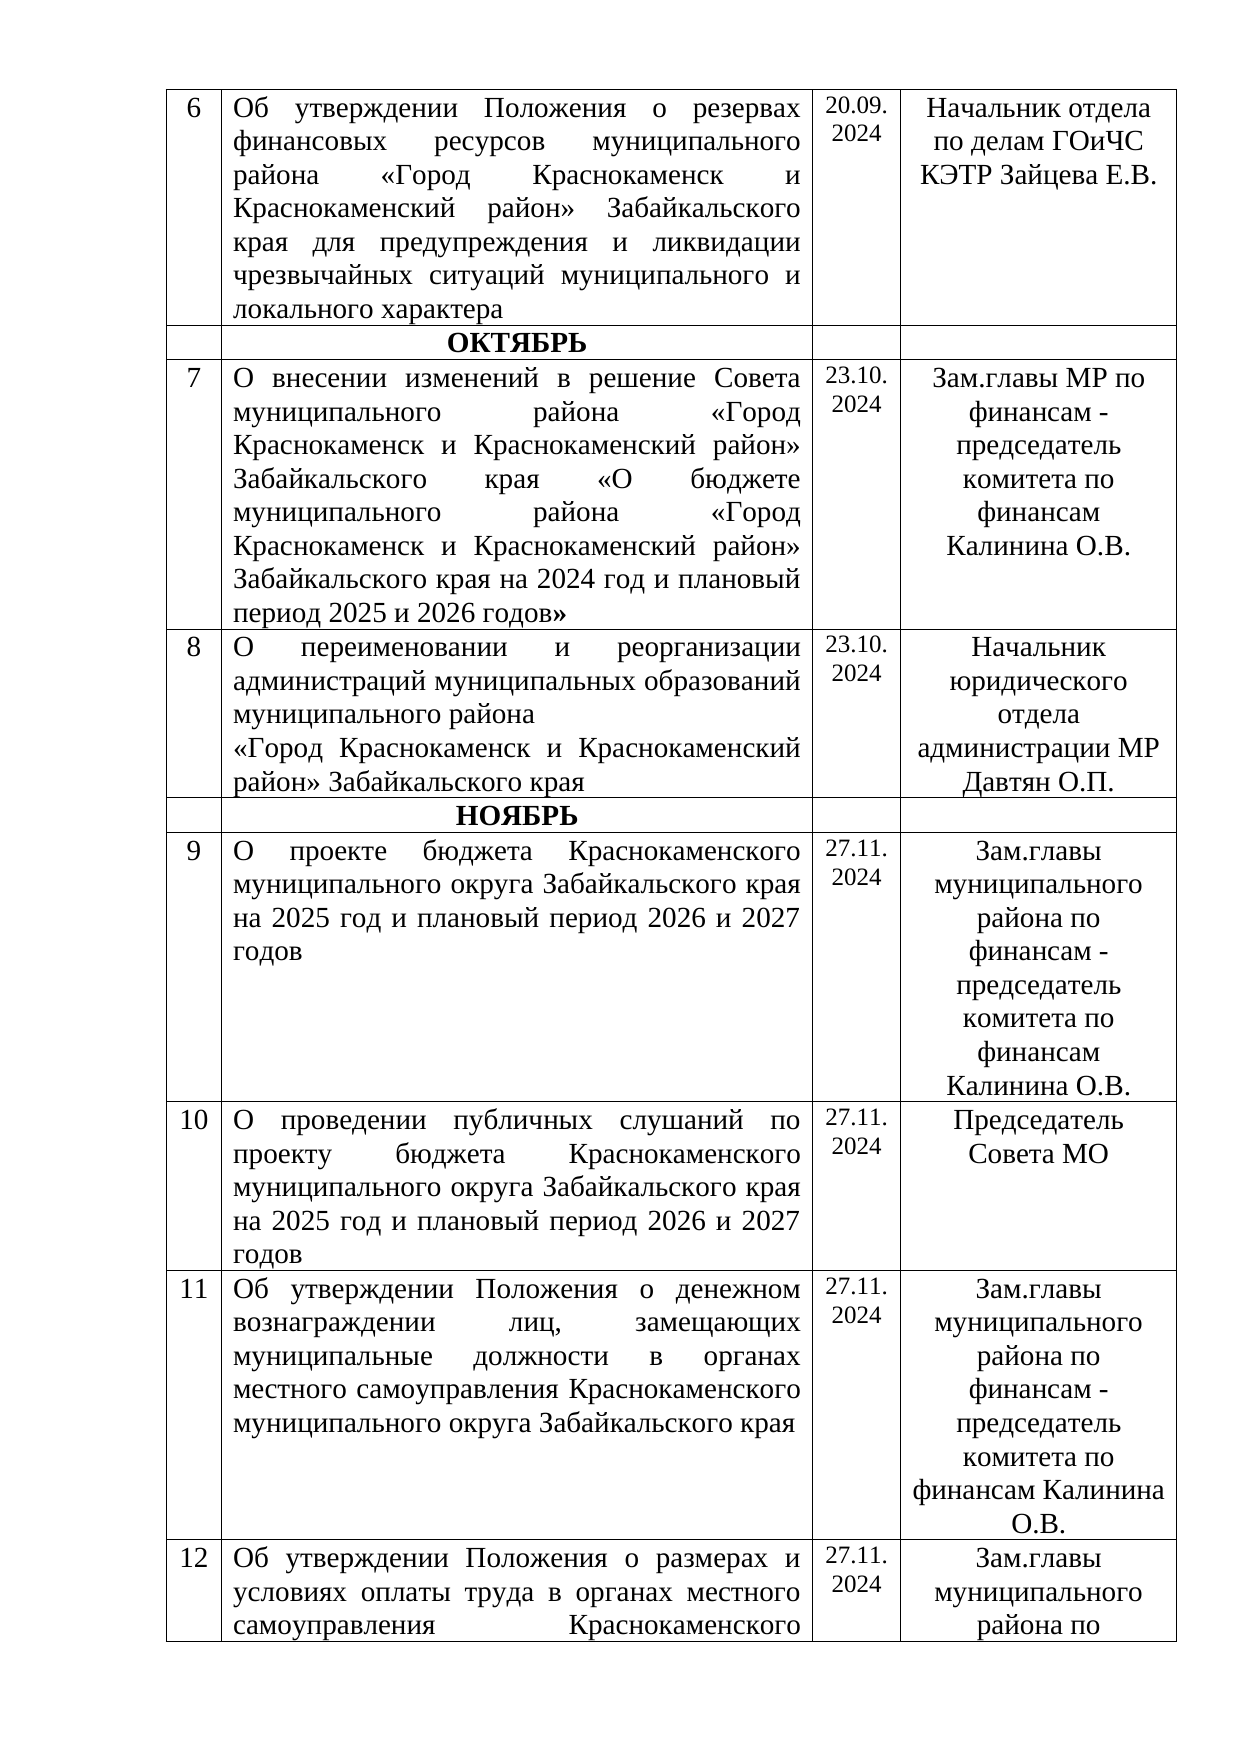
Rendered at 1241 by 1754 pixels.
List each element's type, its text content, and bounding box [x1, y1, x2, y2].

table_cell О внесении изменений в решение Совета муниципального района «Город Краснокаменск и Краснокаменский район» Забайкальского края «О бюджете муниципального района «Город Краснокаменск и Краснокаменский район» Забайкальского края на 2024 год и плановый период 2025 и 2026 годов» [222, 360, 812, 628]
table_cell 12 [167, 1540, 221, 1641]
table_cell [167, 326, 221, 359]
table_cell 9 [167, 833, 221, 1101]
table_cell Об утверждении Положения о резервах финансовых ресурсов муниципального района «Город Краснокаменск и Краснокаменский район» Забайкальского края для предупреждения и ликвидации чрезвычайных ситуаций муниципального и локального характера [222, 90, 812, 324]
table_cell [901, 1540, 1176, 1641]
table_cell Зам.главы МР по финансам - председатель комитета по финансам Калинина О.В. [901, 360, 1176, 628]
table_cell 11 [167, 1271, 221, 1539]
table_cell 20.09.2024 [813, 90, 900, 324]
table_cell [222, 1540, 812, 1641]
table_cell НОЯБРЬ [222, 798, 812, 832]
table_cell 7 [167, 360, 221, 628]
table_cell 27.11.2024 [813, 1102, 900, 1270]
table_cell О проекте бюджета Краснокаменского муниципального округа Забайкальского края на 2025 год и плановый период 2026 и 2027 годов [222, 833, 812, 1101]
table_cell [813, 798, 900, 832]
table_cell [901, 798, 1176, 832]
table_cell 23.10.2024 [813, 630, 900, 797]
table_cell [901, 326, 1176, 359]
table_cell [813, 326, 900, 359]
table_cell 8 [167, 630, 221, 797]
table_cell 23.10.2024 [813, 360, 900, 628]
table_cell ОКТЯБРЬ [222, 326, 812, 359]
table_cell О проведении публичных слушаний по проекту бюджета Краснокаменского муниципального округа Забайкальского края на 2025 год и плановый период 2026 и 2027 годов [222, 1102, 812, 1270]
table_cell 27.11.2024 [813, 1540, 900, 1641]
table_cell Начальник отдела по делам ГОиЧС КЭТР Зайцева Е.В. [901, 90, 1176, 324]
table_cell Об утверждении Положения о денежном вознаграждении лиц, замещающих муниципальные должности в органах местного самоуправления Краснокаменского муниципального округа Забайкальского края [222, 1271, 812, 1539]
table_cell 27.11.2024 [813, 833, 900, 1101]
table_cell Зам.главы муниципального района по финансам - председатель комитета по финансам Калинина О.В. [901, 833, 1176, 1101]
table_cell 27.11.2024 [813, 1271, 900, 1539]
table_cell [167, 798, 221, 832]
table_cell Зам.главы муниципального района по финансам - председатель комитета по финансам Калинина О.В. [901, 1271, 1176, 1539]
table_cell О переименовании и реорганизации администраций муниципальных образований муниципального района «Город Краснокаменск и Краснокаменский район» Забайкальского края [222, 630, 812, 797]
table_cell Начальник юридического отдела администрации МР Давтян О.П. [901, 630, 1176, 797]
table_cell 10 [167, 1102, 221, 1270]
table_cell Председатель Совета МО [901, 1102, 1176, 1270]
table_cell 6 [167, 90, 221, 324]
